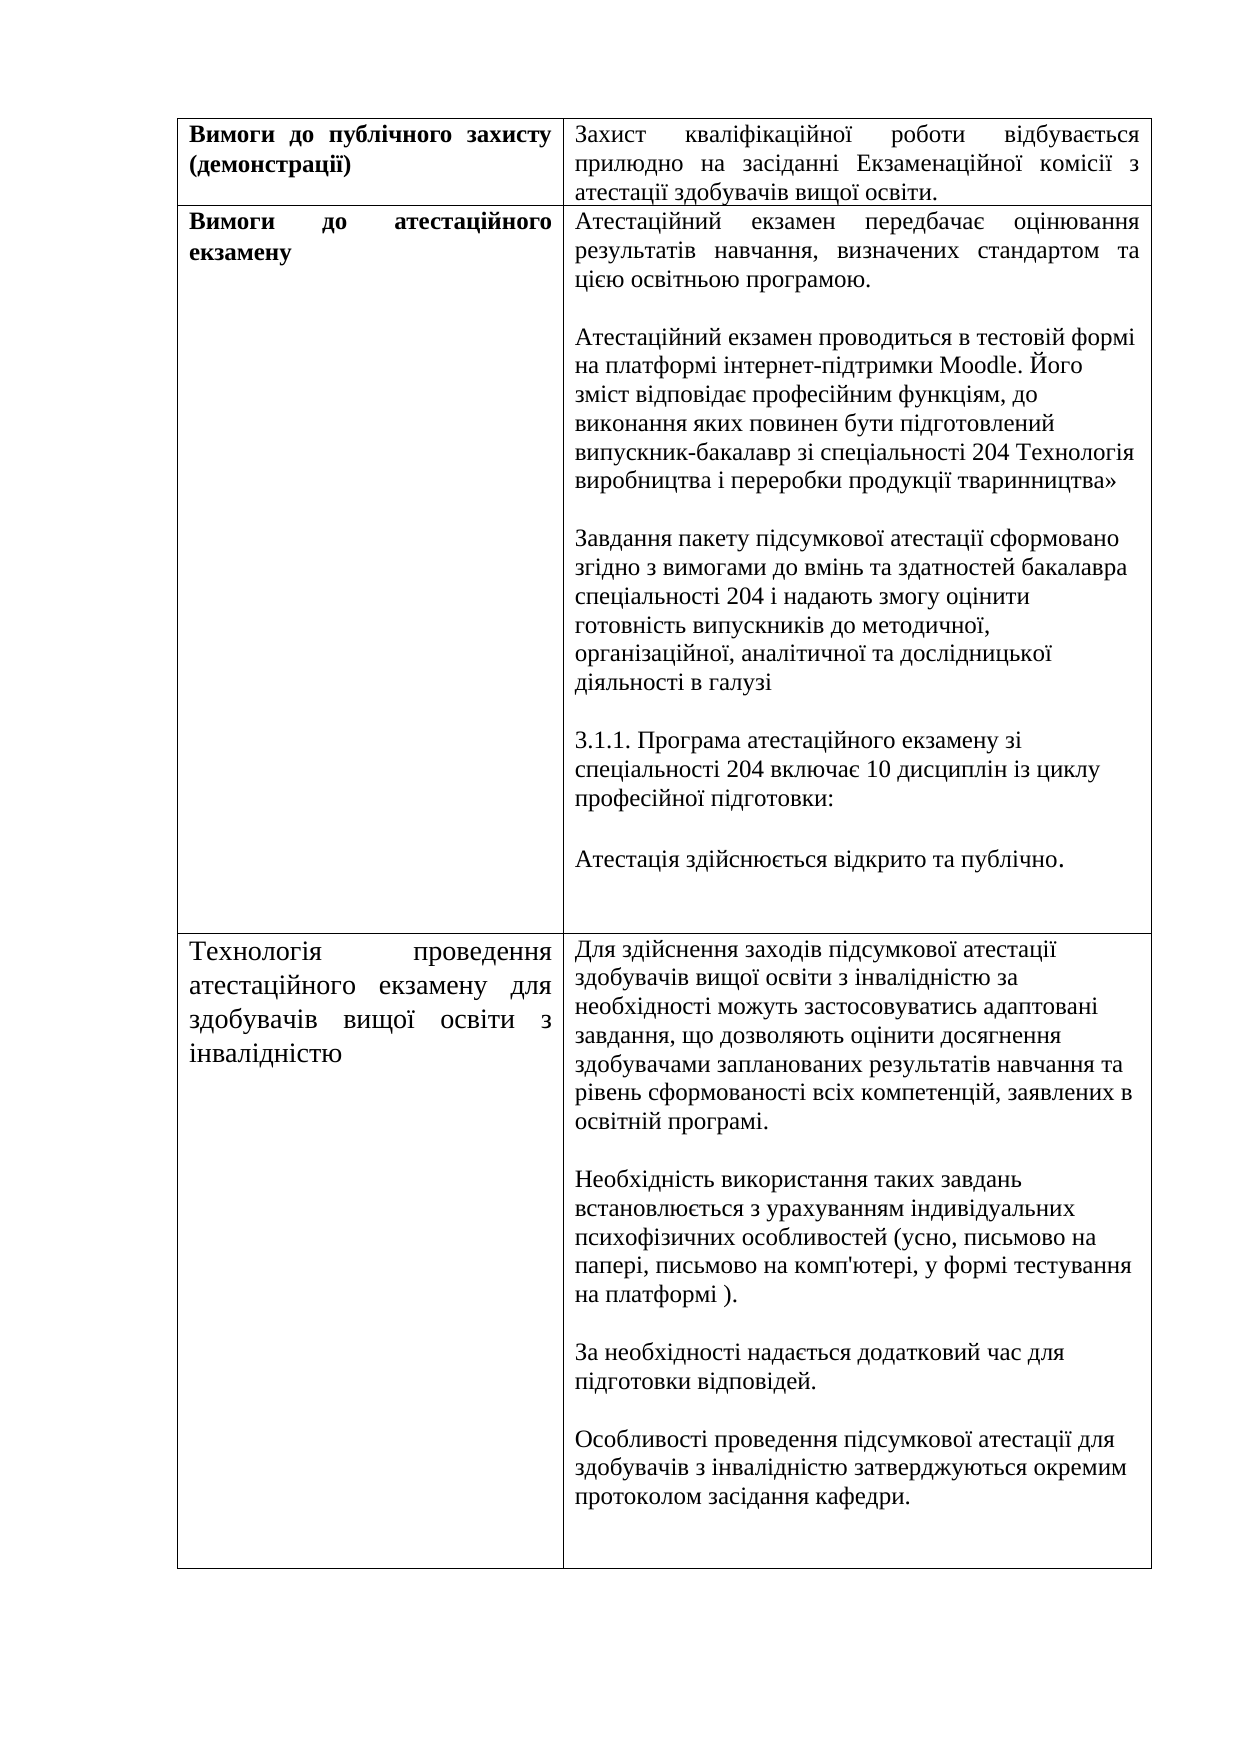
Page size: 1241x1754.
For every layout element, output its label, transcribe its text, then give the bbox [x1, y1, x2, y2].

table_cell Атестаційний екзамен передбачає оцінювання результатів навчання, визначених стандартом та цією освітньою програмою. Атестаційний екзамен проводиться в тестовій формі на платформі інтернет-підтримки Moodle. Його зміст відповідає професійним функціям, до виконання яких повинен бути підготовлений випускник-бакалавр зі спеціальності 204 Технологія виробництва і переробки продукції тваринництва» Завдання пакету підсумкової атестації сформовано згідно з вимогами до вмінь та здатностей бакалавра спеціальності 204 і надають змогу оцінити готовність випускників до методичної, організаційної, аналітичної та дослідницької діяльності в галузі 3.1.1. Програма атестаційного екзамену зі спеціальності 204 включає 10 дисциплін із циклу професійної підготовки: Атестація здійснюється відкрито та публічно. [564, 206, 1151, 933]
table_cell Для здійснення заходів підсумкової атестації здобувачів вищої освіти з інвалідністю за необхідності можуть застосовуватись адаптовані завдання, що дозволяють оцінити досягнення здобувачами запланованих результатів навчання та рівень сформованості всіх компетенцій, заявлених в освітній програмі. Необхідність використання таких завдань встановлюється з урахуванням індивідуальних психофізичних особливостей (усно, письмово на папері, письмово на комп'ютері, у формі тестування на платформі ). За необхідності надається додатковий час для підготовки відповідей. Особливості проведення підсумкової атестації для здобувачів з інвалідністю затверджуються окремим протоколом засідання кафедри. [564, 934, 1151, 1568]
table_cell Захист кваліфікаційної роботи відбувається прилюдно на засіданні Екзаменаційної комісії з атестації здобувачів вищої освіти. [564, 119, 1151, 205]
table_cell Технологія проведення атестаційного екзамену для здобувачів вищої освіти з інвалідністю [178, 934, 563, 1568]
table_cell Вимоги до публічного захисту (демонстрації) [178, 119, 563, 205]
table_cell Вимоги до атестаційного екзамену [178, 206, 563, 933]
